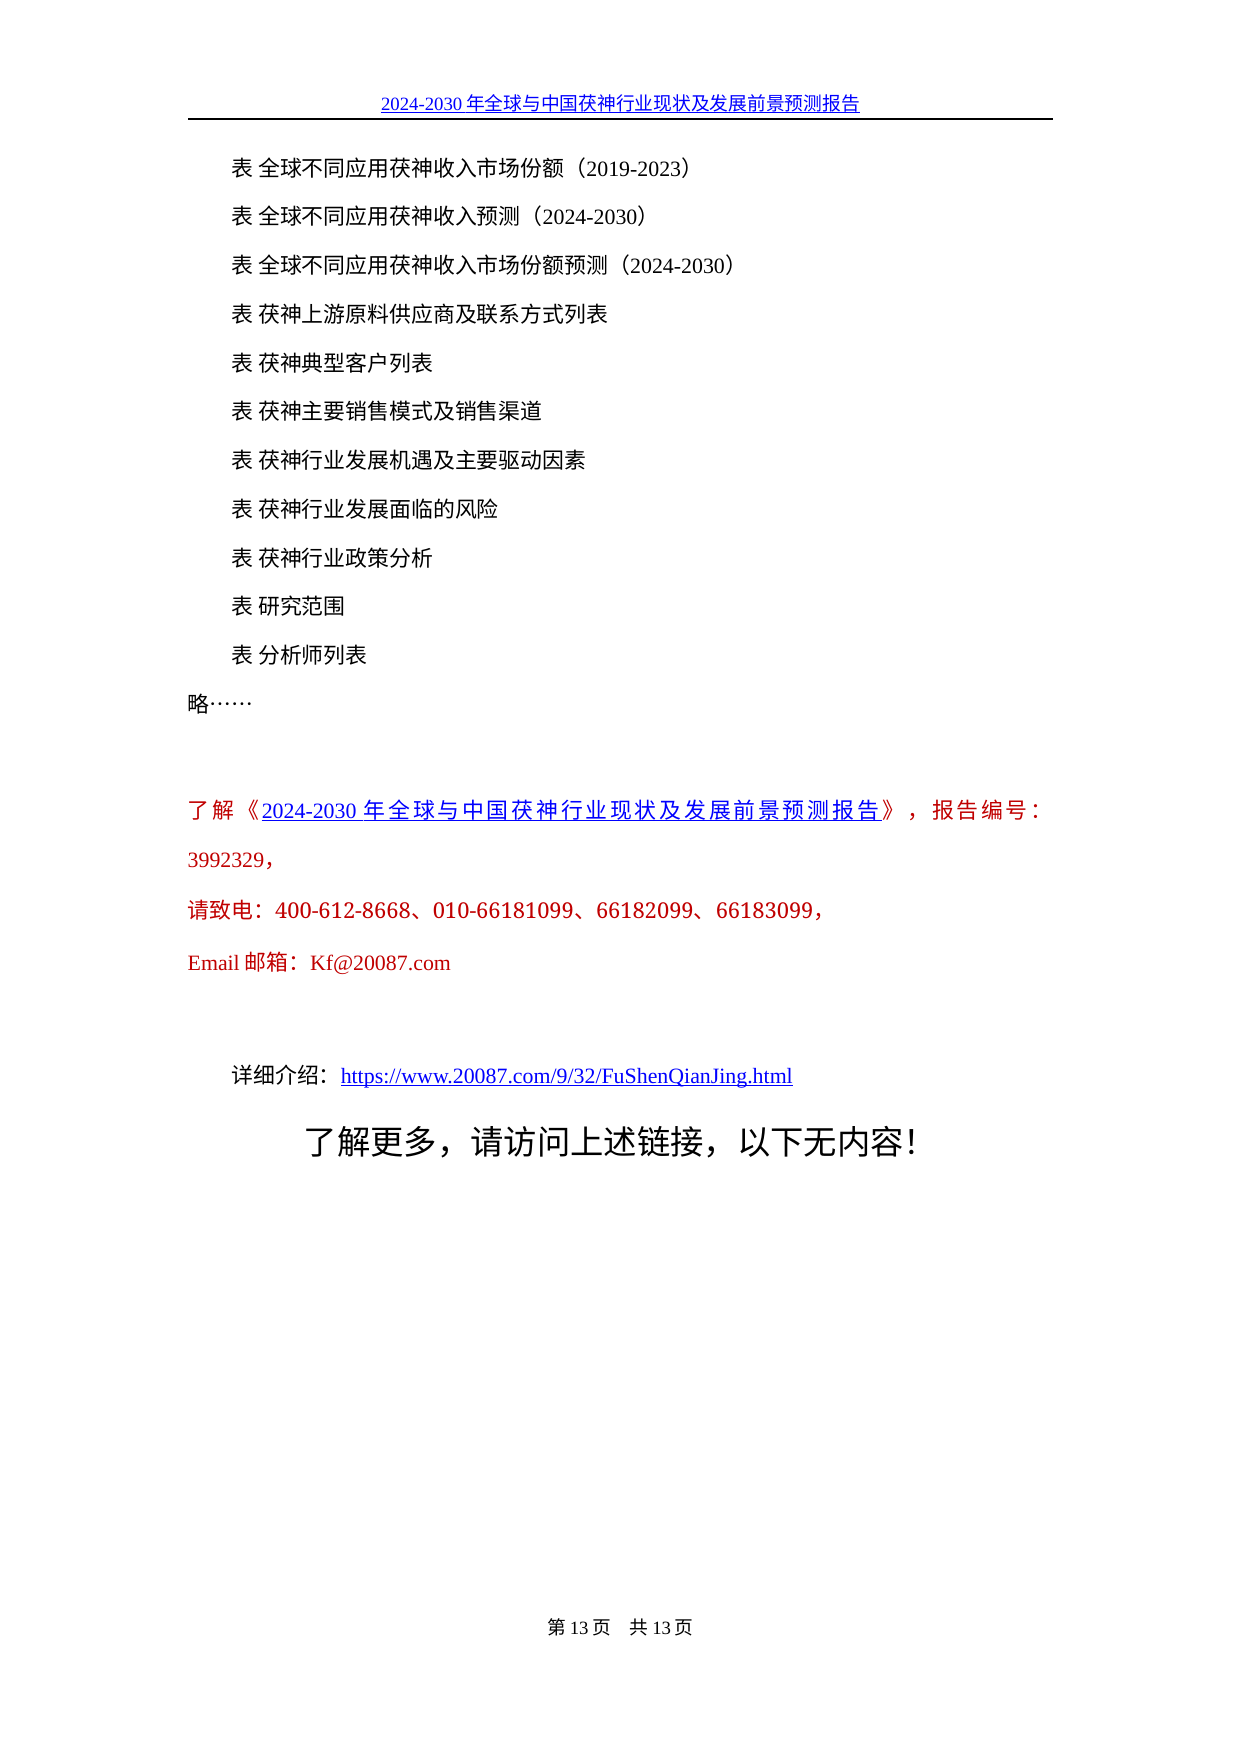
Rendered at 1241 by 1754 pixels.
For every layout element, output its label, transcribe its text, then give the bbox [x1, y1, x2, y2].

title 了解更多，请访问上述链接，以下无内容！ [187, 1108, 1053, 1173]
text Email邮箱：Kf@20087.com [187, 945, 1053, 977]
text 了解《2024-2030年全球与中国茯神行业现状及发展前景预测报告》，报告编号：3992329， [187, 793, 1053, 874]
text 请致电：400-612-8668、010-66181099、66182099、66183099， [187, 893, 1053, 926]
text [187, 150, 1053, 719]
text 详细介绍：https://www.20087.com/9/32/FuShenQianJing.html [187, 1058, 1053, 1090]
